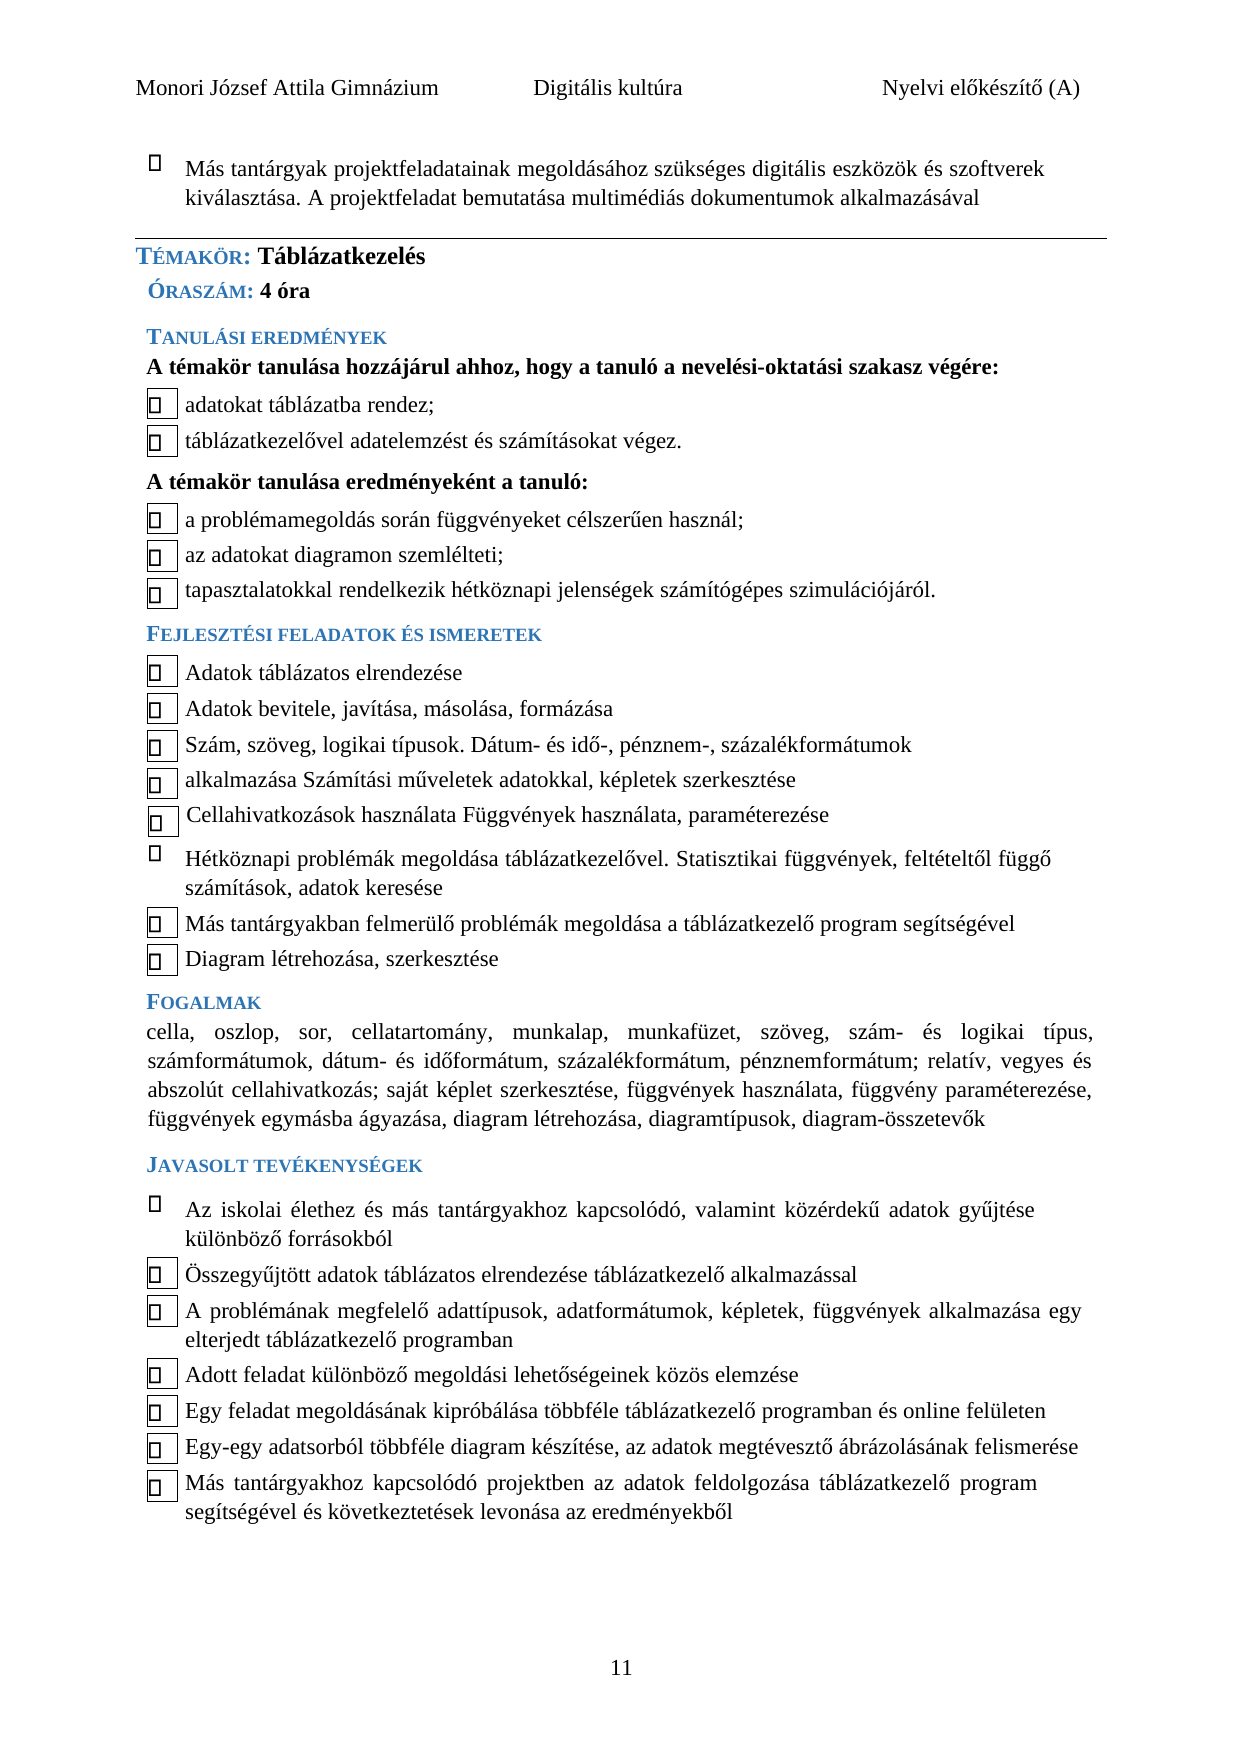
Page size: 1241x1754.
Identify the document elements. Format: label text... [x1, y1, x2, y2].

picture [148, 1471, 177, 1501]
picture [148, 426, 177, 456]
picture [148, 656, 177, 686]
subtitle A témakör tanulása eredményeként a tanuló: [146, 468, 1107, 494]
picture [147, 1186, 178, 1218]
text tapasztalatokkal rendelkezik hétköznapi jelenségek számítógépes szimulációjáról. [185, 576, 1107, 603]
text Adatok táblázatos elrendezése [185, 659, 1107, 685]
text Egy-egy adatsorból többféle diagram készítése, az adatok megtévesztő ábrázolásának felismerése [185, 1433, 1107, 1459]
picture [148, 945, 177, 975]
picture [148, 1434, 177, 1463]
text FEJLESZTÉSI FELADATOK ÉS ISMERETEK [146, 620, 1107, 647]
text Más tantárgyak projektfeladatainak megoldásához szükséges digitális eszközök és szoftverek kiválasztása. A projektfeladat bemutatása multimédiás dokumentumok alkalmazásával [148, 146, 1107, 210]
picture [148, 504, 177, 533]
picture [148, 731, 177, 761]
picture [148, 769, 177, 798]
text a problémamegoldás során függvényeket célszerűen használ; az adatokat diagramon szemlélteti; [185, 506, 756, 567]
text Egy feladat megoldásának kipróbálása többféle táblázatkezelő programban és online felületen [185, 1397, 1107, 1424]
text TANULÁSI EREDMÉNYEK [146, 323, 1107, 349]
text A problémának megfelelő adattípusok, adatformátumok, képletek, függvények alkalmazása egy elterjedt táblázatkezelő programban [185, 1297, 1100, 1352]
subtitle A témakör tanulása hozzájárul ahhoz, hogy a tanuló a nevelési-oktatási szakasz végére: [146, 353, 1107, 379]
picture [148, 1296, 177, 1326]
text Az iskolai élethez és más tantárgyakhoz kapcsolódó, valamint közérdekű adatok gyűjtése különböző forrásokból [148, 1187, 1107, 1251]
text Adott feladat különböző megoldási lehetőségeinek közös elemzése [185, 1361, 1107, 1388]
picture [148, 579, 177, 608]
picture [147, 807, 178, 867]
text FOGALMAK [146, 988, 1107, 1014]
text ÓRASZÁM: 4 óra [147, 277, 1107, 303]
picture [148, 908, 177, 937]
picture [148, 1359, 177, 1388]
picture [148, 1258, 177, 1288]
text Más tantárgyakhoz kapcsolódó projektben az adatok feldolgozása táblázatkezelő program segítségével és következtetések levonása az eredményekből [185, 1469, 1107, 1524]
text Más tantárgyakban felmerülő problémák megoldása a táblázatkezelő program segítségével Diagram létrehozása, szerkesztése [185, 910, 1034, 972]
picture [148, 694, 177, 723]
text TÉMAKÖR: Táblázatkezelés [135, 239, 1107, 270]
picture [148, 389, 177, 418]
text cella, oszlop, sor, cellatartomány, munkalap, munkafüzet, szöveg, szám- és logikai típus, számformátumok, dátum- és időformátum, százalékformátum, pénznemformátum; relatív, vegyes és abszolút cellahivatkozás; saját képlet szerkesztése, függvények használata, függvény paraméterezése, függvények egymásba ágyazása, diagram létrehozása, diagramtípusok, diagram-összetevők [146, 1018, 1094, 1132]
picture [147, 145, 178, 177]
text táblázatkezelővel adatelemzést és számításokat végez. [185, 427, 1107, 453]
text JAVASOLT TEVÉKENYSÉGEK [146, 1151, 1107, 1178]
text Szám, szöveg, logikai típusok. Dátum- és idő-, pénznem-, százalékformátumok alkalmazása Számítási műveletek adatokkal, képletek szerkesztése [185, 731, 1027, 792]
text Hétköznapi problémák megoldása táblázatkezelővel. Statisztikai függvények, feltételtől függő számítások, adatok keresése [148, 836, 1107, 901]
picture [148, 541, 177, 571]
text adatokat táblázatba rendez; [185, 391, 1107, 418]
text Cellahivatkozások használata Függvények használata, paraméterezése [186, 801, 1107, 827]
picture [148, 1396, 177, 1426]
text Összegyűjtött adatok táblázatos elrendezése táblázatkezelő alkalmazással [185, 1261, 1107, 1287]
text Adatok bevitele, javítása, másolása, formázása [185, 695, 1107, 721]
